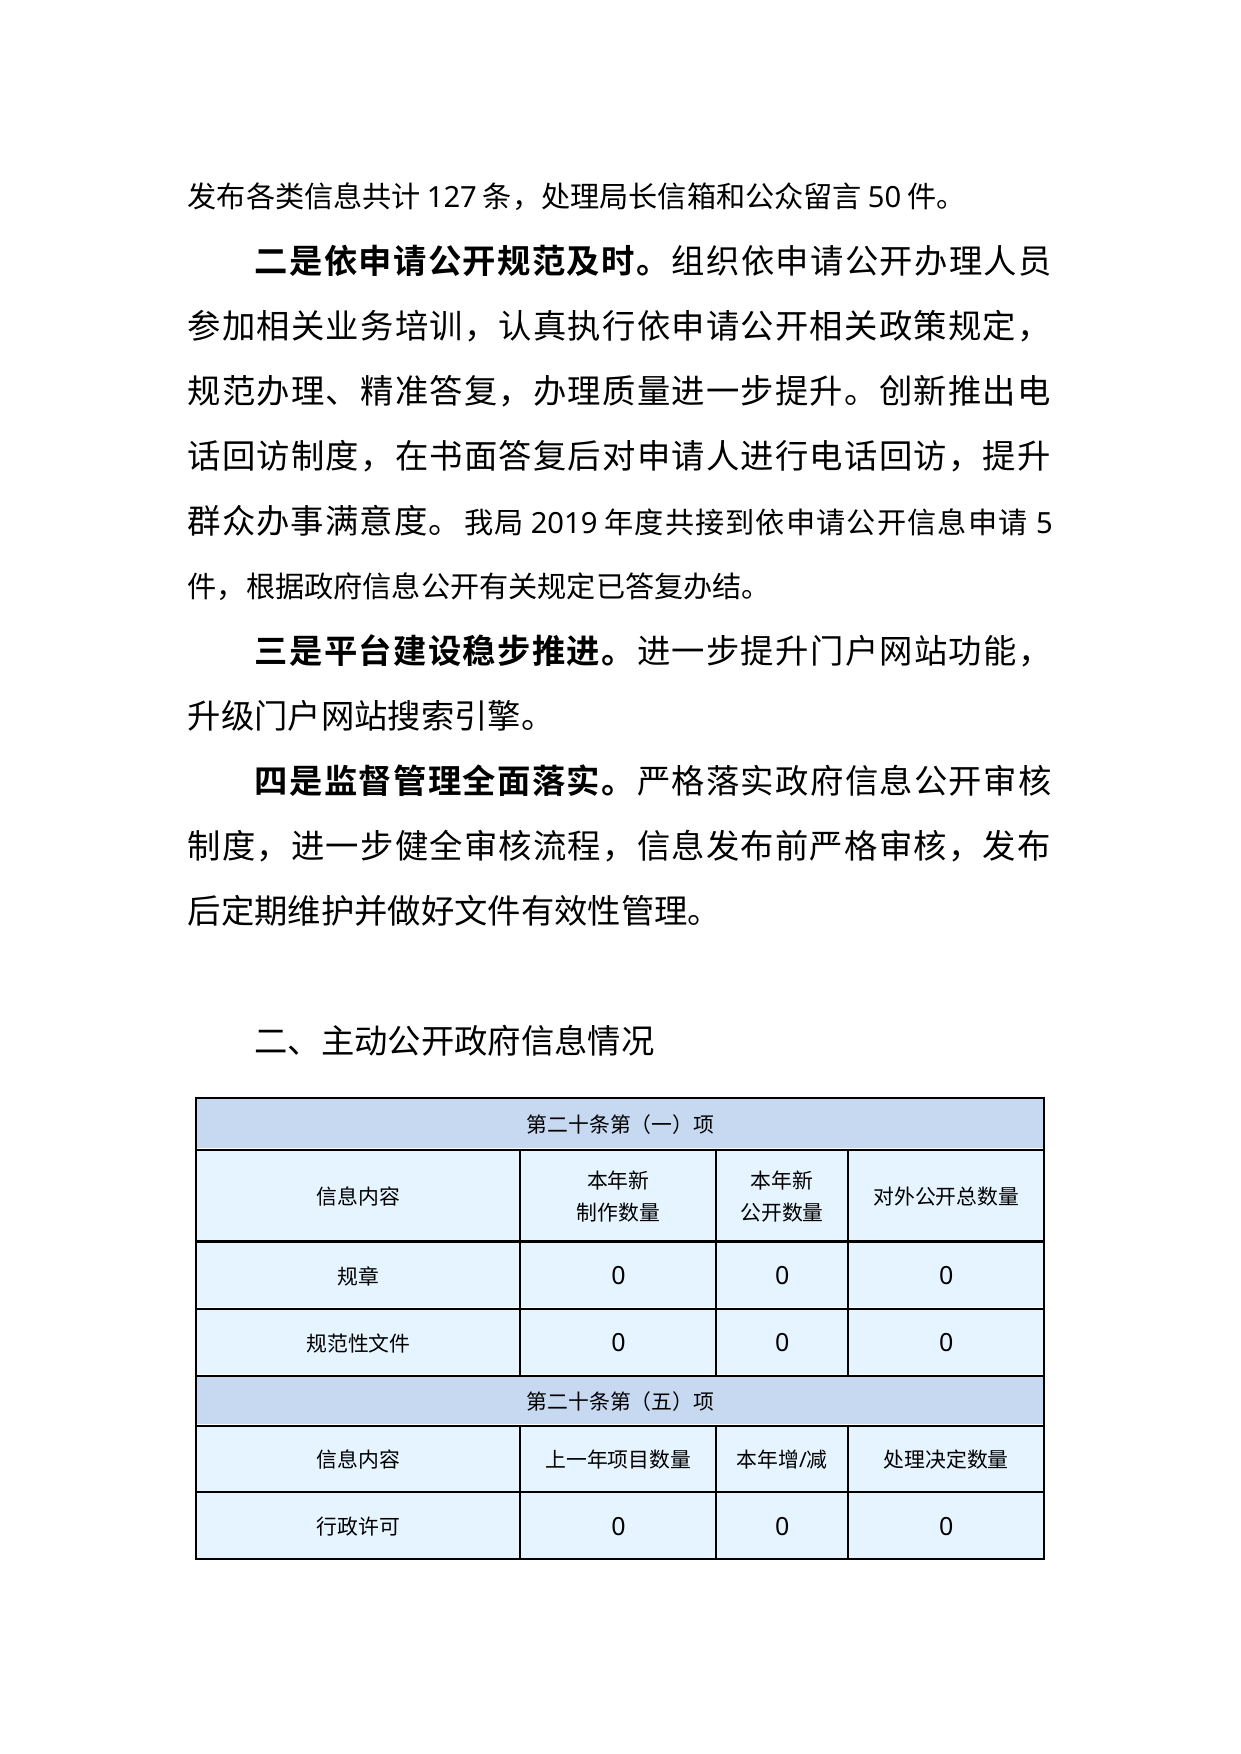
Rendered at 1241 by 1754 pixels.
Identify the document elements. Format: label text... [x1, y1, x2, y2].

text 二、主动公开政府信息情况 [187, 1007, 1053, 1072]
table_cell 规范性文件 [197, 1310, 519, 1374]
table_cell 0 [849, 1243, 1043, 1307]
table_cell 0 [521, 1243, 715, 1307]
table_cell 规章 [197, 1243, 519, 1307]
table_cell 0 [717, 1243, 847, 1307]
table_cell 0 [717, 1310, 847, 1374]
text 三是平台建设稳步推进。进一步提升门户网站功能，升级门户网站搜索引擎。 [187, 617, 1053, 747]
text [187, 162, 1053, 227]
table_cell 0 [849, 1310, 1043, 1374]
table_cell 本年新 制作数量 [521, 1151, 715, 1240]
table_cell 行政许可 [197, 1493, 519, 1558]
text 四是监督管理全面落实。严格落实政府信息公开审核制度，进一步健全审核流程，信息发布前严格审核，发布后定期维护并做好文件有效性管理。 [187, 747, 1053, 942]
text 二是依申请公开规范及时。组织依申请公开办理人员参加相关业务培训，认真执行依申请公开相关政策规定，规范办理、精准答复，办理质量进一步提升。创新推出电话回访制度，在书面答复后对申请人进行电话回访，提升群众办事满意度。我局2019年度共接到依申请公开信息申请5件，根据政府信息公开有关规定已答复办结。 [187, 227, 1053, 617]
table_cell 上一年项目数量 [521, 1427, 715, 1491]
table_header 第二十条第（一）项 [197, 1099, 1043, 1148]
table_cell 第二十条第（五）项 [197, 1377, 1043, 1424]
table_cell 本年增/减 [717, 1427, 847, 1491]
table_cell 处理决定数量 [849, 1427, 1043, 1491]
table_cell 对外公开总数量 [849, 1151, 1043, 1240]
table_cell 0 [849, 1493, 1043, 1558]
table_cell 信息内容 [197, 1427, 519, 1491]
table_cell 0 [521, 1493, 715, 1558]
table_cell 信息内容 [197, 1151, 519, 1240]
table_cell 0 [521, 1310, 715, 1374]
table_cell 0 [717, 1493, 847, 1558]
table_cell 本年新 公开数量 [717, 1151, 847, 1240]
